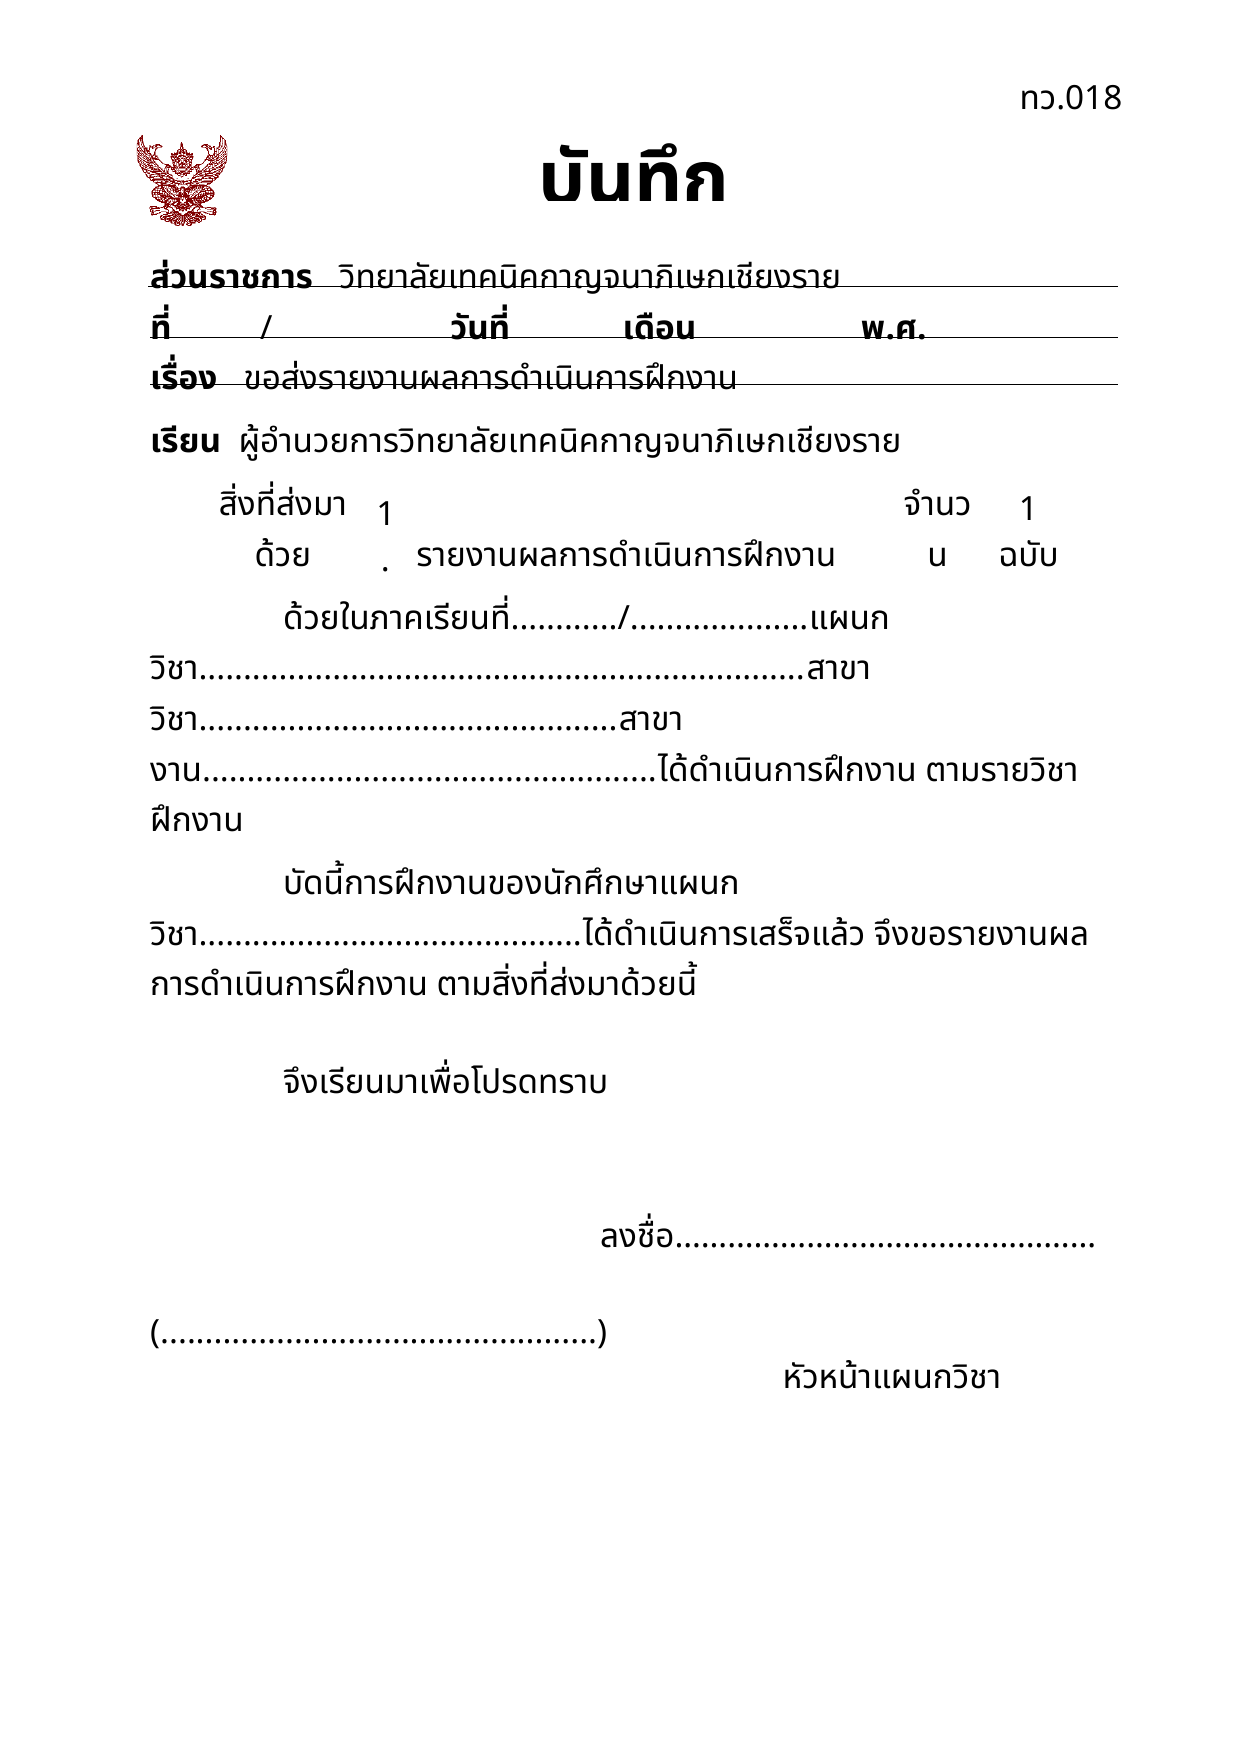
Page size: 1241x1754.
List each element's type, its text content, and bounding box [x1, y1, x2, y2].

text หัวหน้าแผนกวิชา [150, 1353, 1122, 1403]
picture [136, 135, 228, 226]
text (.................................................) [150, 1262, 1122, 1353]
text จึงเรียนมาเพื่อโปรดทราบ [150, 1058, 1122, 1108]
text เรียน ผู้อำนวยการวิทยาลัยเทคนิคกาญจนาภิเษกเชียงราย [150, 417, 1122, 468]
table_header จำนวน [890, 468, 985, 581]
text ลงชื่อ………………………………………… [525, 1212, 1122, 1262]
table_header รายงานผลการดำเนินการฝึกงาน [405, 468, 890, 581]
text ด้วยในภาคเรียนที่............/....................แผนกวิชา....................................................................สาขาวิชา...............................................สาขางาน...................................................ได้ดำเนินการฝึกงาน ตามรายวิชาฝึกงาน [150, 593, 1122, 846]
table_header สิ่งที่ส่งมาด้วย [201, 468, 365, 581]
table_header 1. [365, 468, 405, 581]
table_header 1 ฉบับ [985, 468, 1072, 581]
text ที่ / วันที่ เดือน พ.ศ. [150, 304, 1122, 354]
text ส่วนราชการ วิทยาลัยเทคนิคกาญจนาภิเษกเชียงราย [150, 253, 1122, 304]
text เรื่อง ขอส่งรายงานผลการดำเนินการฝึกงาน [150, 354, 1122, 405]
text บัดนี้การฝึกงานของนักศึกษาแผนกวิชา...........................................ได้ดำเนินการเสร็จแล้ว จึงขอรายงานผลการดำเนินการฝึกงาน ตามสิ่งที่ส่งมาด้วยนี้ [150, 859, 1122, 1010]
